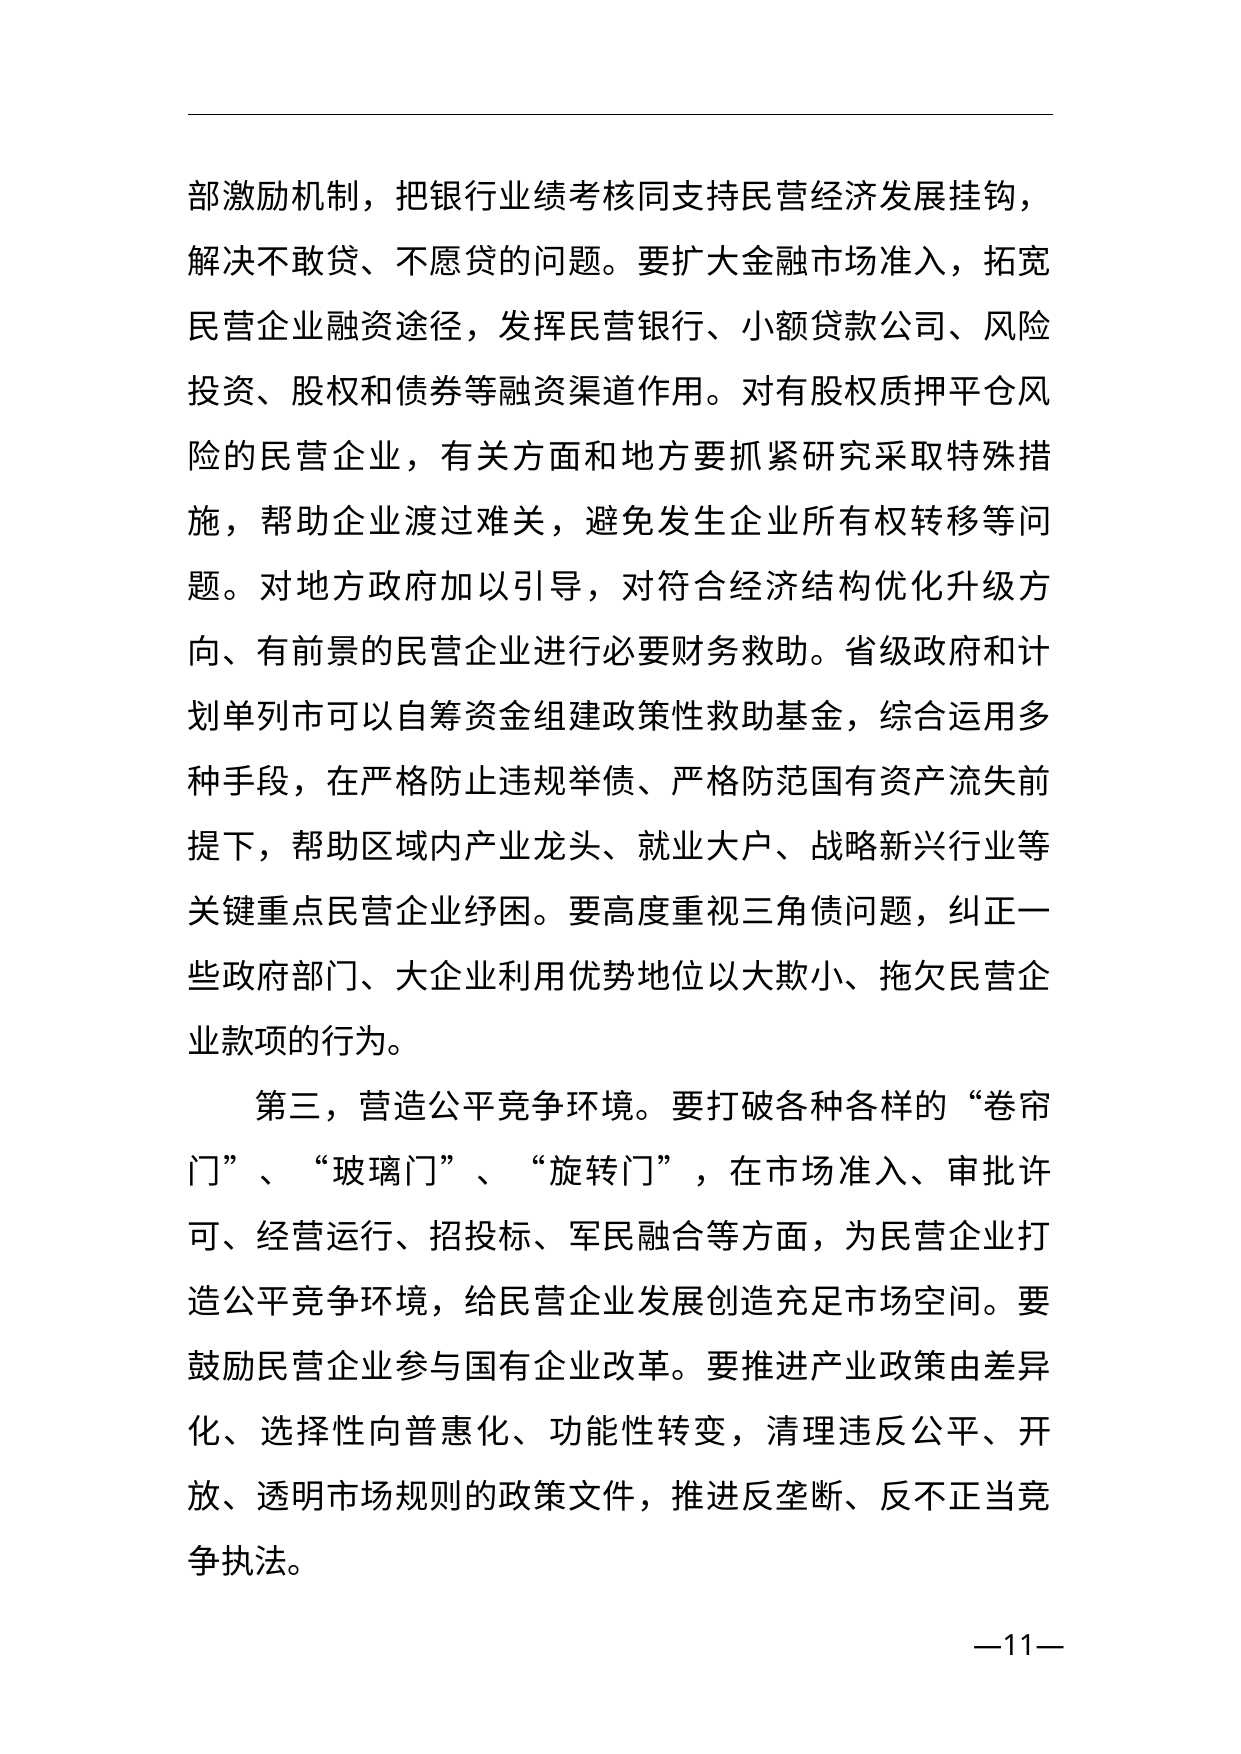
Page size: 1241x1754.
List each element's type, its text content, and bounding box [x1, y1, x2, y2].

text 第三，营造公平竞争环境。要打破各种各样的“卷帘门”、“玻璃门”、“旋转门”，在市场准入、审批许可、经营运行、招投标、军民融合等方面，为民营企业打造公平竞争环境，给民营企业发展创造充足市场空间。要鼓励民营企业参与国有企业改革。要推进产业政策由差异化、选择性向普惠化、功能性转变，清理违反公平、开放、透明市场规则的政策文件，推进反垄断、反不正当竞争执法。 [187, 1072, 1053, 1592]
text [187, 162, 1053, 1072]
